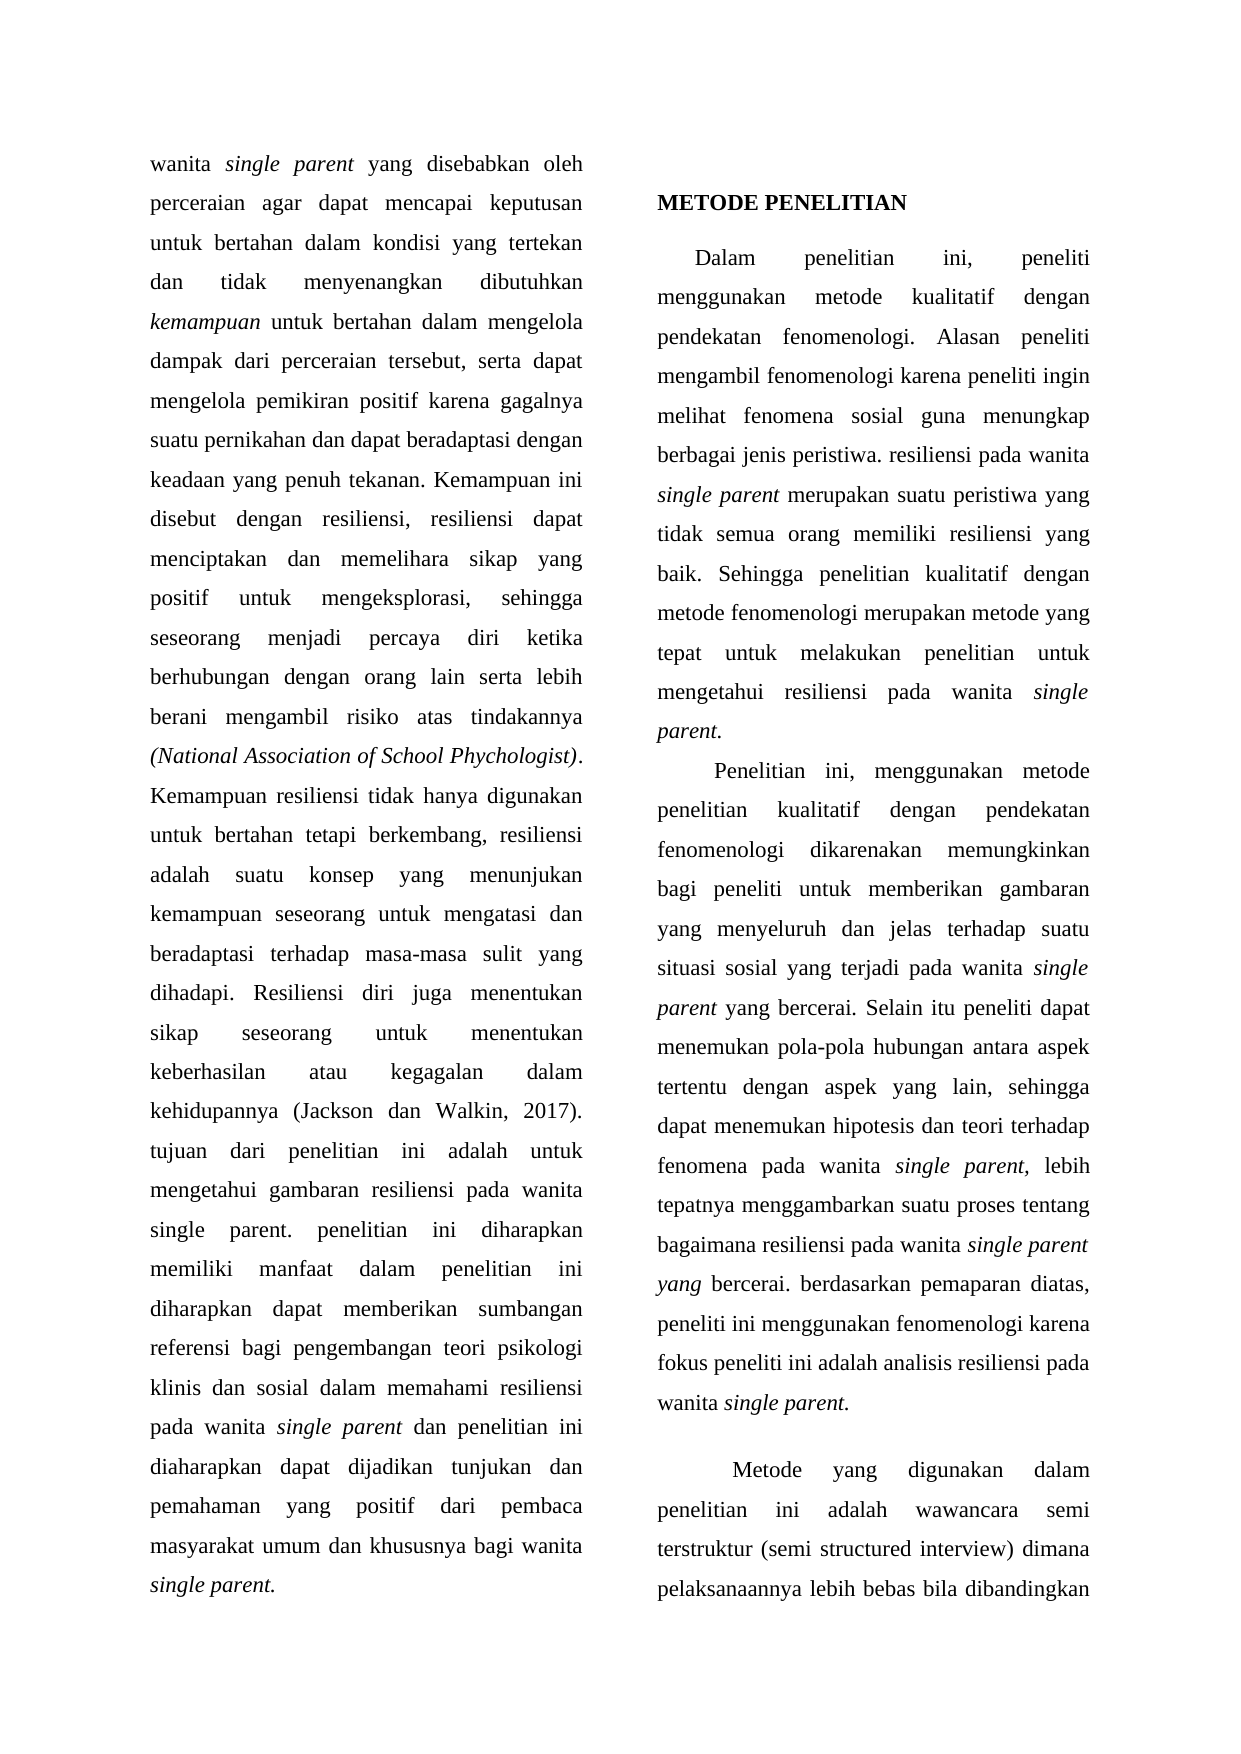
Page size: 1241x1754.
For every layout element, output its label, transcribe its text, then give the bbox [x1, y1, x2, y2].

text METODE PENELITIAN [657, 189, 1090, 216]
text Dalam penelitian ini, peneliti menggunakan metode kualitatif dengan pendekatan fenomenologi. Alasan peneliti mengambil fenomenologi karena peneliti ingin melihat fenomena sosial guna menungkap berbagai jenis peristiwa. resiliensi pada wanita single parent merupakan suatu peristiwa yang tidak semua orang memiliki resiliensi yang baik. Sehingga penelitian kualitatif dengan metode fenomenologi merupakan metode yang tepat untuk melakukan penelitian untuk mengetahui resiliensi pada wanita single parent. [657, 244, 1090, 744]
text Penelitian ini, menggunakan metode penelitian kualitatif dengan pendekatan fenomenologi dikarenakan memungkinkan bagi peneliti untuk memberikan gambaran yang menyeluruh dan jelas terhadap suatu situasi sosial yang terjadi pada wanita single parent yang bercerai. Selain itu peneliti dapat menemukan pola-pola hubungan antara aspek tertentu dengan aspek yang lain, sehingga dapat menemukan hipotesis dan teori terhadap fenomena pada wanita single parent, lebih tepatnya menggambarkan suatu proses tentang bagaimana resiliensi pada wanita single parent yang bercerai. berdasarkan pemaparan diatas, peneliti ini menggunakan fenomenologi karena fokus peneliti ini adalah analisis resiliensi pada wanita single parent. [657, 757, 1090, 1415]
